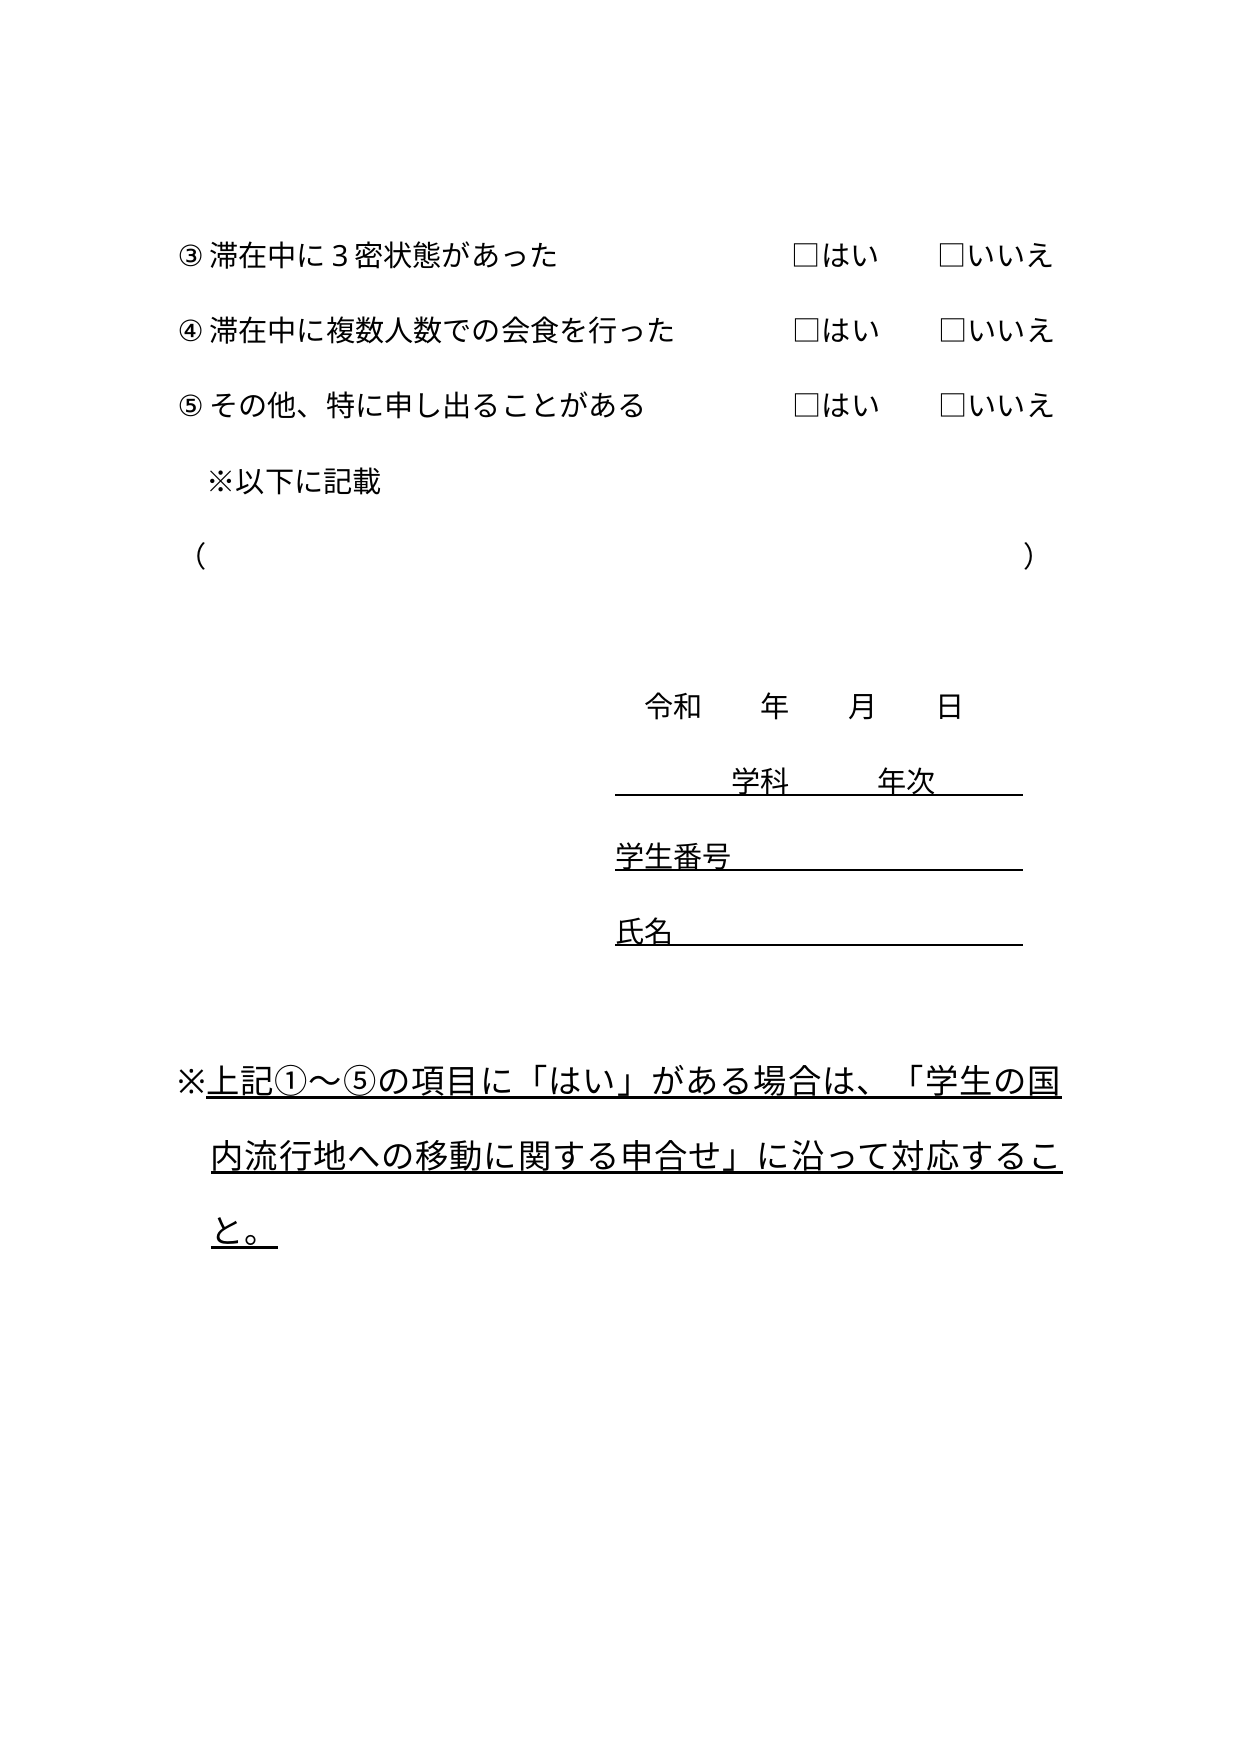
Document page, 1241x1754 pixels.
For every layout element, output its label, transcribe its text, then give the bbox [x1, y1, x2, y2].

text （ ） [177, 517, 1063, 592]
text 令和 年 月 日 [177, 667, 1063, 742]
text ③滞在中に3密状態があった □はい □いいえ [177, 217, 1063, 292]
text 学科 年次 [177, 742, 1063, 817]
text 氏名 [177, 892, 1063, 967]
text ⑤その他、特に申し出ることがある □はい □いいえ [177, 367, 1063, 442]
text ※以下に記載 [177, 442, 1063, 517]
text 学生番号 [177, 817, 1063, 892]
text ※上記①～⑤の項目に「はい」がある場合は、「学生の国内流行地への移動に関する申合せ」に沿って対応すること。 [177, 1042, 1063, 1267]
text ④滞在中に複数人数での会食を行った □はい □いいえ [177, 292, 1063, 367]
